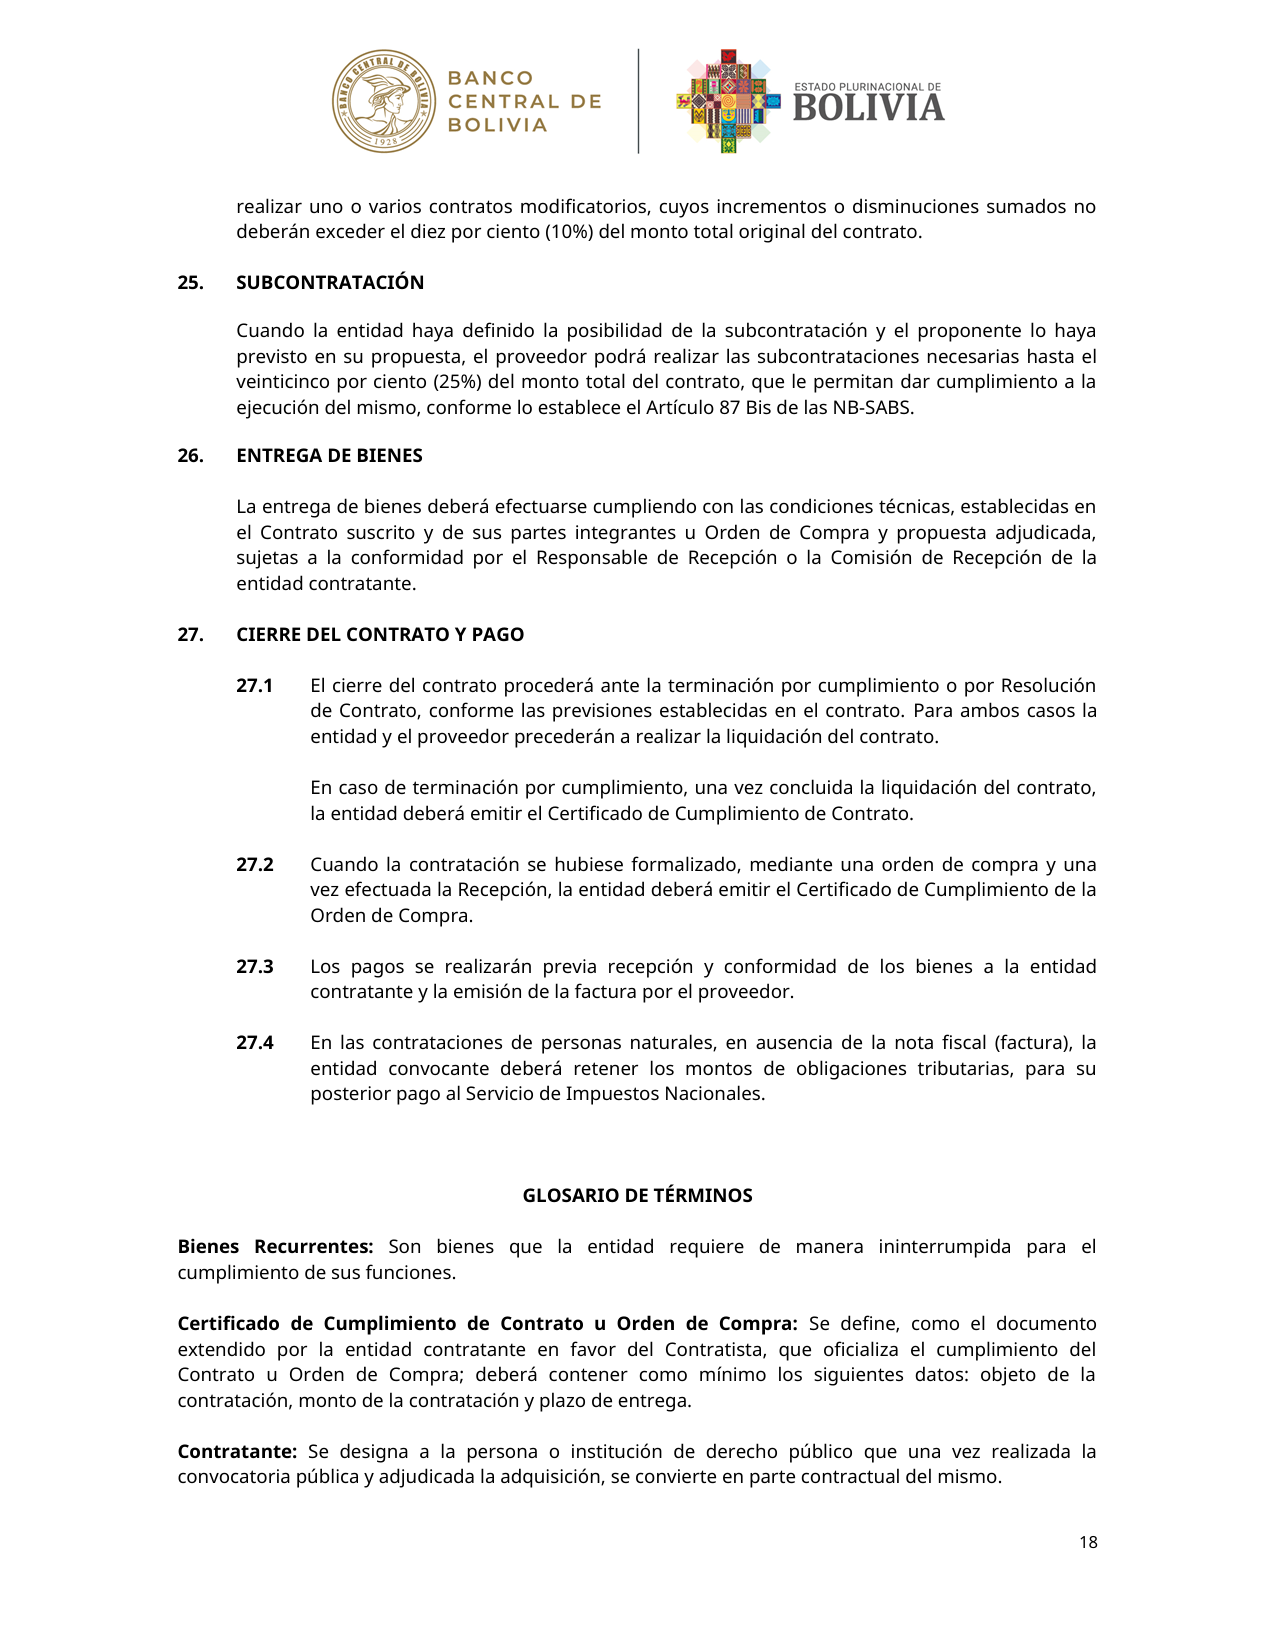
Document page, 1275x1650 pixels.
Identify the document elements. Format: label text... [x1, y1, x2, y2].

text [236, 103, 1098, 244]
text Bienes Recurrentes: Son bienes que la entidad requiere de manera ininterrumpida para el cumplimiento de sus funciones. [177, 1234, 1098, 1285]
text La entrega de bienes deberá efectuarse cumpliendo con las condiciones técnicas, establecidas en el Contrato suscrito y de sus partes integrantes u Orden de Compra y propuesta adjudicada, sujetas a la conformidad por el Responsable de Recepción o la Comisión de Recepción de la entidad contratante. [177, 494, 1098, 596]
list Cuando la contratación se hubiese formalizado, mediante una orden de compra y una vez efectuada la Recepción, la entidad deberá emitir el Certificado de Cumplimiento de la Orden de Compra. [236, 851, 1098, 927]
list En las contrataciones de personas naturales, en ausencia de la nota fiscal (factura), la entidad convocante deberá retener los montos de obligaciones tributarias, para su posterior pago al Servicio de Impuestos Nacionales. [236, 1029, 1098, 1106]
picture [0, 2, 1275, 193]
list Los pagos se realizarán previa recepción y conformidad de los bienes a la entidad contratante y la emisión de la factura por el proveedor. [236, 953, 1098, 1004]
subtitle SUBCONTRATACIÓN [177, 269, 1098, 295]
subtitle CIERRE DEL CONTRATO Y PAGO [177, 621, 1098, 647]
text En caso de terminación por cumplimiento, una vez concluida la liquidación del contrato, la entidad deberá emitir el Certificado de Cumplimiento de Contrato. [310, 774, 1098, 825]
list El cierre del contrato procederá ante la terminación por cumplimiento o por Resolución de Contrato, conforme las previsiones establecidas en el contrato. Para ambos casos la entidad y el proveedor precederán a realizar la liquidación del contrato. [236, 672, 1098, 749]
text GLOSARIO DE TÉRMINOS [177, 1183, 1098, 1208]
subtitle Cuando la entidad haya definido la posibilidad de la subcontratación y el proponente lo haya previsto en su propuesta, el proveedor podrá realizar las subcontrataciones necesarias hasta el veinticinco por ciento (25%) del monto total del contrato, que le permitan dar cumplimiento a la ejecución del mismo, conforme lo establece el Artículo 87 Bis de las NB-SABS. [236, 318, 1098, 420]
text Certificado de Cumplimiento de Contrato u Orden de Compra: Se define, como el documento extendido por la entidad contratante en favor del Contratista, que oficializa el cumplimiento del Contrato u Orden de Compra; deberá contener como mínimo los siguientes datos: objeto de la contratación, monto de la contratación y plazo de entrega. [177, 1310, 1098, 1412]
subtitle ENTREGA DE BIENES [177, 443, 1098, 468]
text Contratante: Se designa a la persona o institución de derecho público que una vez realizada la convocatoria pública y adjudicada la adquisición, se convierte en parte contractual del mismo. [177, 1438, 1098, 1489]
